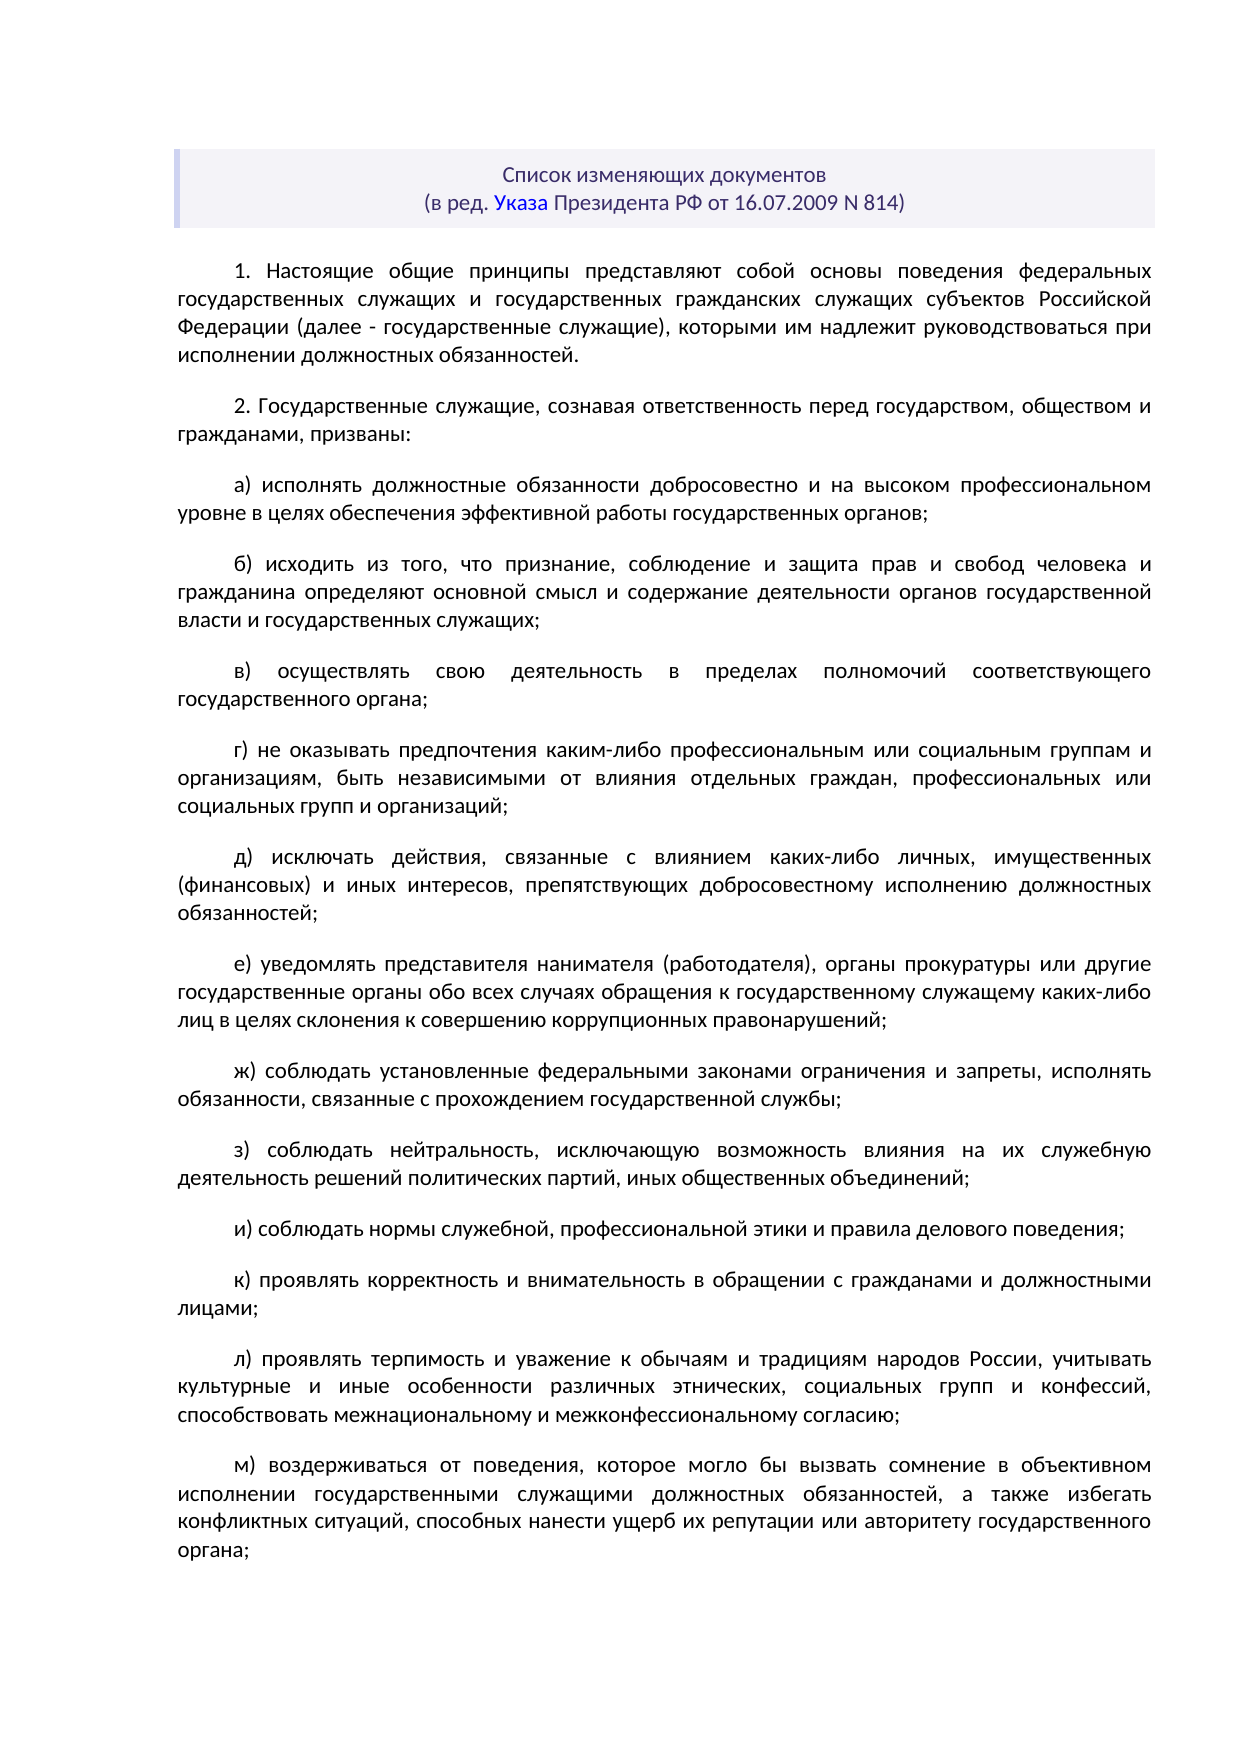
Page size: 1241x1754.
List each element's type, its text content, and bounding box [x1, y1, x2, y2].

text д) исключать действия, связанные с влиянием каких-либо личных, имущественных (финансовых) и иных интересов, препятствующих добросовестному исполнению должностных обязанностей; [177, 842, 1152, 926]
text б) исходить из того, что признание, соблюдение и защита прав и свобод человека и гражданина определяют основной смысл и содержание деятельности органов государственной власти и государственных служащих; [177, 549, 1152, 633]
text и) соблюдать нормы служебной, профессиональной этики и правила делового поведения; [177, 1214, 1152, 1242]
text е) уведомлять представителя нанимателя (работодателя), органы прокуратуры или другие государственные органы обо всех случаях обращения к государственному служащему каких-либо лиц в целях склонения к совершению коррупционных правонарушений; [177, 949, 1152, 1033]
text ж) соблюдать установленные федеральными законами ограничения и запреты, исполнять обязанности, связанные с прохождением государственной службы; [177, 1056, 1152, 1112]
text л) проявлять терпимость и уважение к обычаям и традициям народов России, учитывать культурные и иные особенности различных этнических, социальных групп и конфессий, способствовать межнациональному и межконфессиональному согласию; [177, 1344, 1152, 1428]
text в) осуществлять свою деятельность в пределах полномочий соответствующего государственного органа; [177, 656, 1152, 712]
text м) воздерживаться от поведения, которое могло бы вызвать сомнение в объективном исполнении государственными служащими должностных обязанностей, а также избегать конфликтных ситуаций, способных нанести ущерб их репутации или авторитету государственного органа; [177, 1451, 1152, 1563]
text г) не оказывать предпочтения каким-либо профессиональным или социальным группам и организациям, быть независимыми от влияния отдельных граждан, профессиональных или социальных групп и организаций; [177, 735, 1152, 819]
text к) проявлять корректность и внимательность в обращении с гражданами и должностными лицами; [177, 1265, 1152, 1321]
text з) соблюдать нейтральность, исключающую возможность влияния на их служебную деятельность решений политических партий, иных общественных объединений; [177, 1135, 1152, 1191]
table_header Список изменяющих документов (в ред. Указа Президента РФ от 16.07.2009 N 814) [180, 149, 1149, 228]
text 2. Государственные служащие, сознавая ответственность перед государством, обществом и гражданами, призваны: [177, 391, 1152, 447]
text а) исполнять должностные обязанности добросовестно и на высоком профессиональном уровне в целях обеспечения эффективной работы государственных органов; [177, 470, 1152, 526]
text 1. Настоящие общие принципы представляют собой основы поведения федеральных государственных служащих и государственных гражданских служащих субъектов Российской Федерации (далее - государственные служащие), которыми им надлежит руководствоваться при исполнении должностных обязанностей. [177, 256, 1152, 368]
